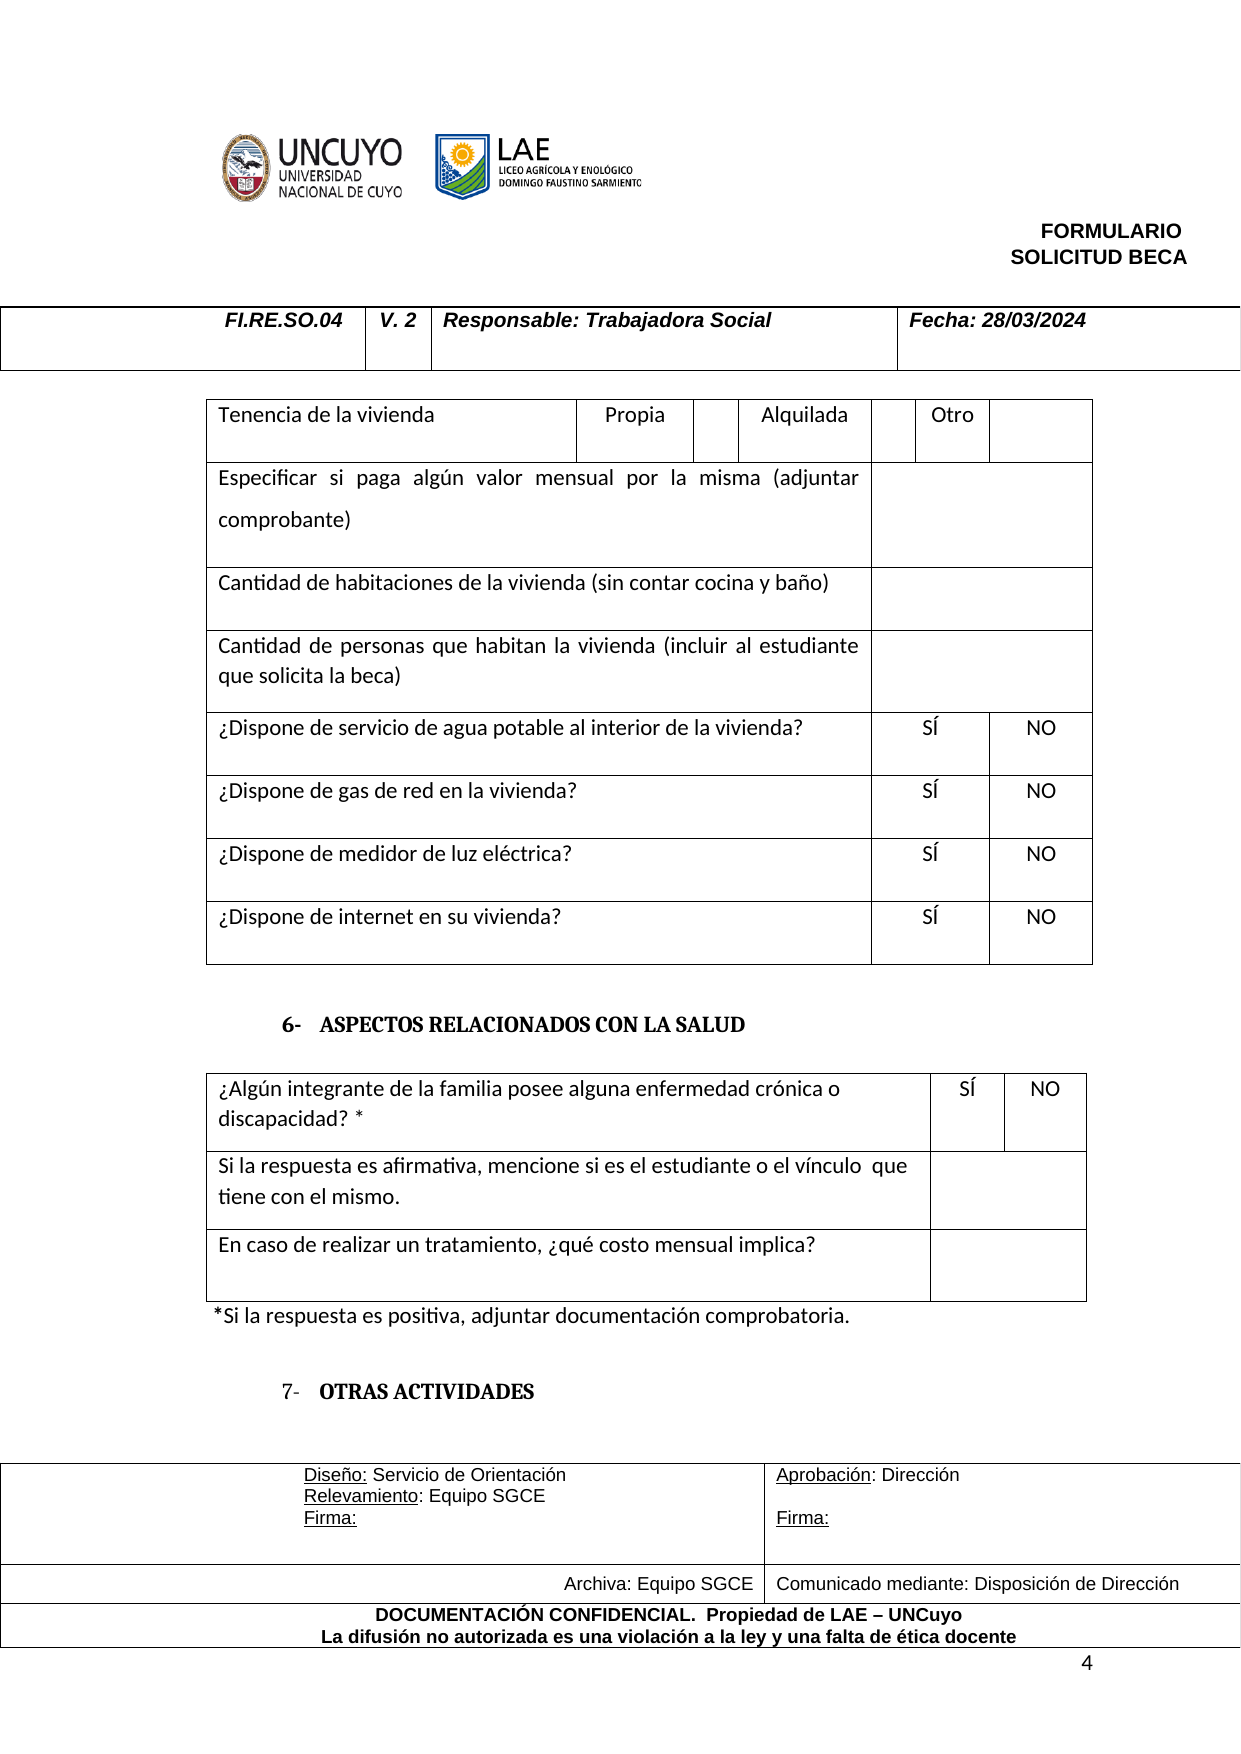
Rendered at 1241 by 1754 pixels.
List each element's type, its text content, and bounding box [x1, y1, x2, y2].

table_header NO [1005, 1074, 1086, 1151]
table_cell NO [990, 902, 1092, 964]
table_cell ¿Dispone de gas de red en la vivienda? [207, 776, 871, 838]
table_cell [872, 568, 1092, 630]
table_cell [931, 1230, 1086, 1301]
picture [435, 134, 642, 200]
table_cell NO [990, 776, 1092, 838]
picture [222, 134, 402, 202]
table_cell [931, 1152, 1086, 1229]
table_header SÍ [931, 1074, 1004, 1151]
table_cell Especificar si paga algún valor mensual por la misma (adjuntar comprobante) [207, 463, 871, 567]
list OTRAS ACTIVIDADES [282, 1379, 1092, 1405]
table_cell SÍ [872, 902, 989, 964]
table_cell [872, 463, 1092, 567]
list ASPECTOS RELACIONADOS CON LA SALUD [282, 1012, 1092, 1038]
table_cell SÍ [872, 776, 989, 838]
table_header [872, 400, 915, 462]
table_cell ¿Dispone de internet en su vivienda? [207, 902, 871, 964]
table_header ¿Algún integrante de la familia posee alguna enfermedad crónica o discapacidad? * [207, 1074, 930, 1151]
table_cell Cantidad de habitaciones de la vivienda (sin contar cocina y baño) [207, 568, 871, 630]
table_header Alquilada [739, 400, 871, 462]
table_header Otro [916, 400, 989, 462]
text *Si la respuesta es positiva, adjuntar documentación comprobatoria. [207, 1302, 1092, 1330]
table_cell SÍ [872, 713, 989, 775]
table_header [990, 400, 1092, 462]
table_cell Si la respuesta es afirmativa, mencione si es el estudiante o el vínculo que tiene con el mismo. [207, 1152, 930, 1229]
table_header Propia [577, 400, 693, 462]
table_cell ¿Dispone de servicio de agua potable al interior de la vivienda? [207, 713, 871, 775]
table_cell NO [990, 839, 1092, 901]
table_cell NO [990, 713, 1092, 775]
table_header Tenencia de la vivienda [207, 400, 576, 462]
table_cell En caso de realizar un tratamiento, ¿qué costo mensual implica? [207, 1230, 930, 1301]
table_cell SÍ [872, 839, 989, 901]
table_header [694, 400, 738, 462]
table_cell [872, 631, 1092, 712]
table_cell ¿Dispone de medidor de luz eléctrica? [207, 839, 871, 901]
table_cell Cantidad de personas que habitan la vivienda (incluir al estudiante que solicita la beca) [207, 631, 871, 712]
